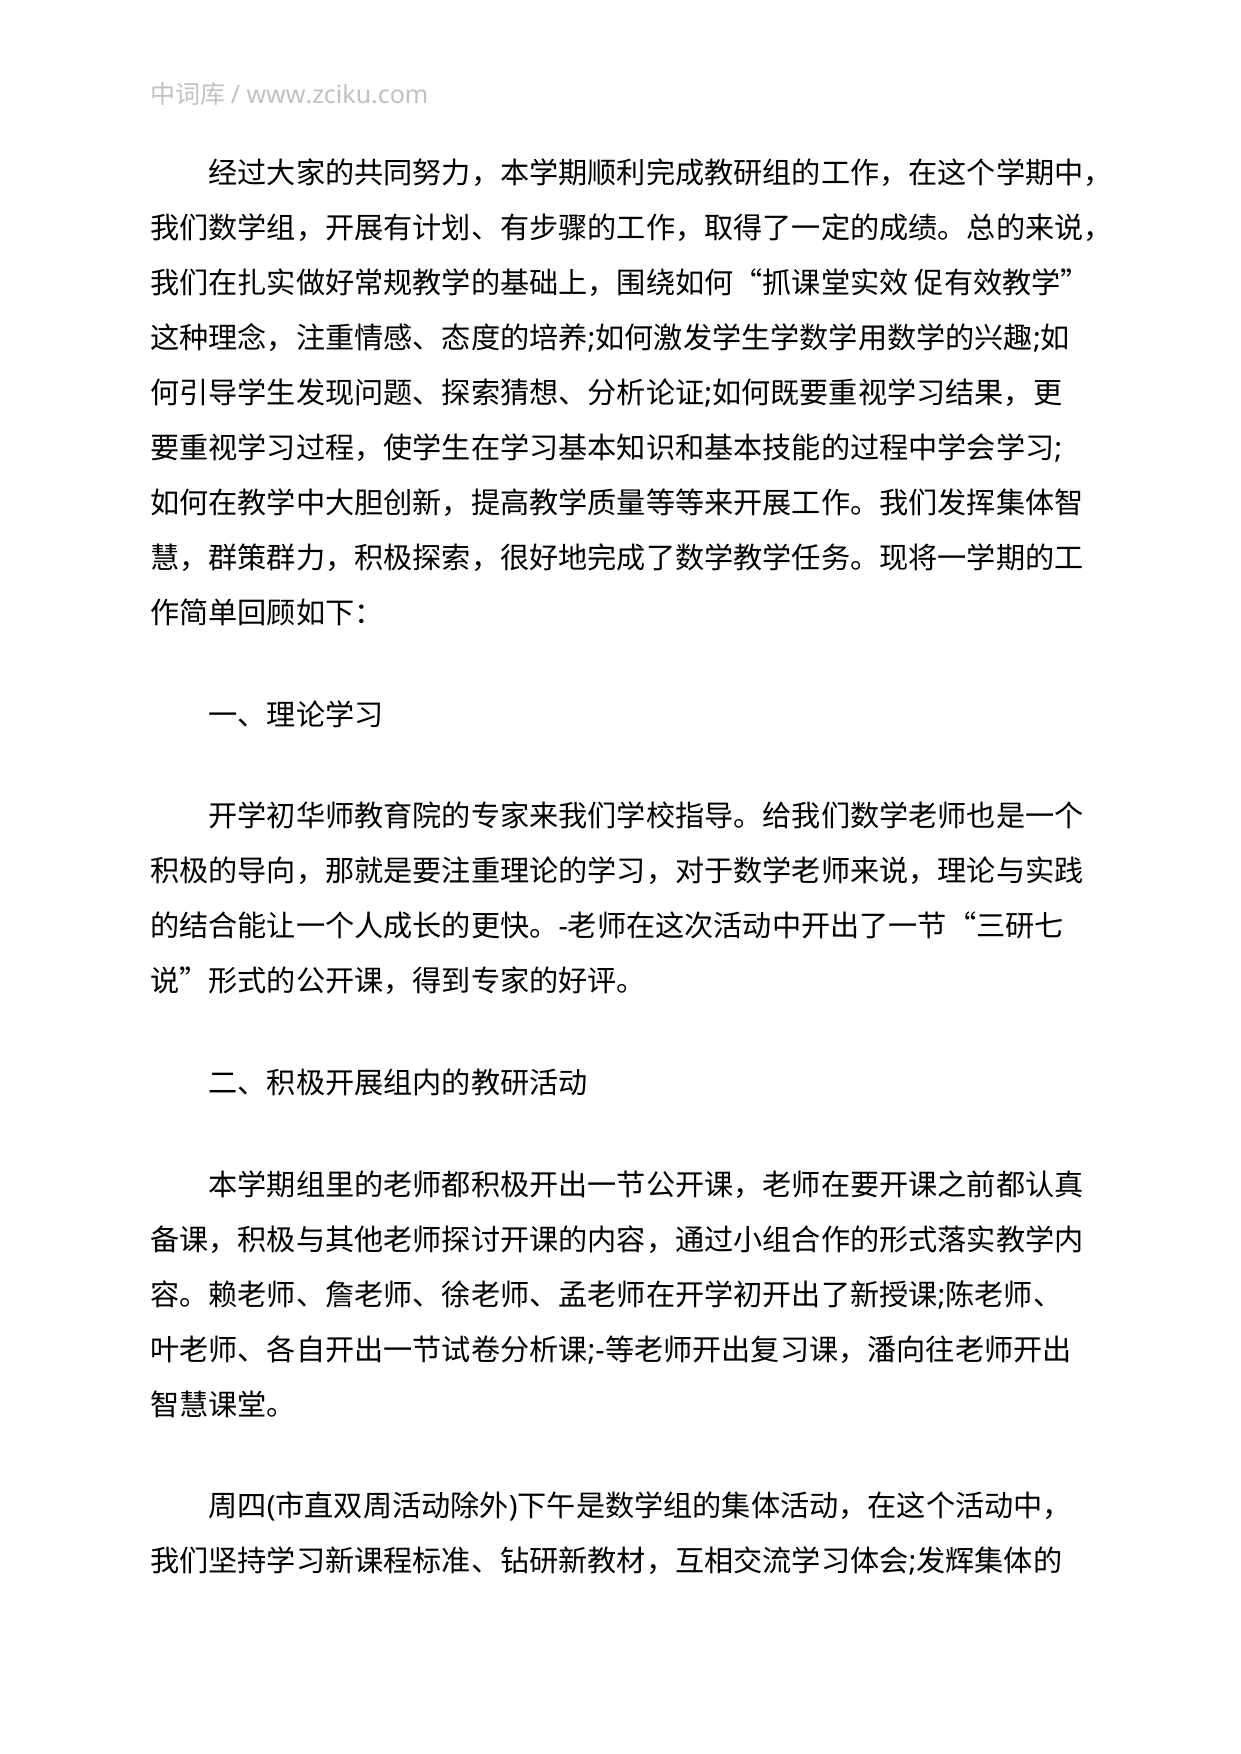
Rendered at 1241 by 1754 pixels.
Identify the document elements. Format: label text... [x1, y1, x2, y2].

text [150, 1483, 1090, 1580]
text 开学初华师教育院的专家来我们学校指导。给我们数学老师也是一个积极的导向，那就是要注重理论的学习，对于数学老师来说，理论与实践的结合能让一个人成长的更快。-老师在这次活动中开出了一节“三研七说”形式的公开课，得到专家的好评。 [150, 793, 1090, 1000]
text 二、积极开展组内的教研活动 [150, 1059, 1090, 1102]
text 经过大家的共同努力，本学期顺利完成教研组的工作，在这个学期中，我们数学组，开展有计划、有步骤的工作，取得了一定的成绩。总的来说，我们在扎实做好常规教学的基础上，围绕如何“抓课堂实效 促有效教学”这种理念，注重情感、态度的培养;如何激发学生学数学用数学的兴趣;如何引导学生发现问题、探索猜想、分析论证;如何既要重视学习结果，更要重视学习过程，使学生在学习基本知识和基本技能的过程中学会学习;如何在教学中大胆创新，提高教学质量等等来开展工作。我们发挥集体智慧，群策群力，积极探索，很好地完成了数学教学任务。现将一学期的工作简单回顾如下： [150, 150, 1090, 632]
text 本学期组里的老师都积极开出一节公开课，老师在要开课之前都认真备课，积极与其他老师探讨开课的内容，通过小组合作的形式落实教学内容。赖老师、詹老师、徐老师、孟老师在开学初开出了新授课;陈老师、叶老师、各自开出一节试卷分析课;-等老师开出复习课，潘向往老师开出智慧课堂。 [150, 1161, 1090, 1423]
text 一、理论学习 [150, 691, 1090, 733]
